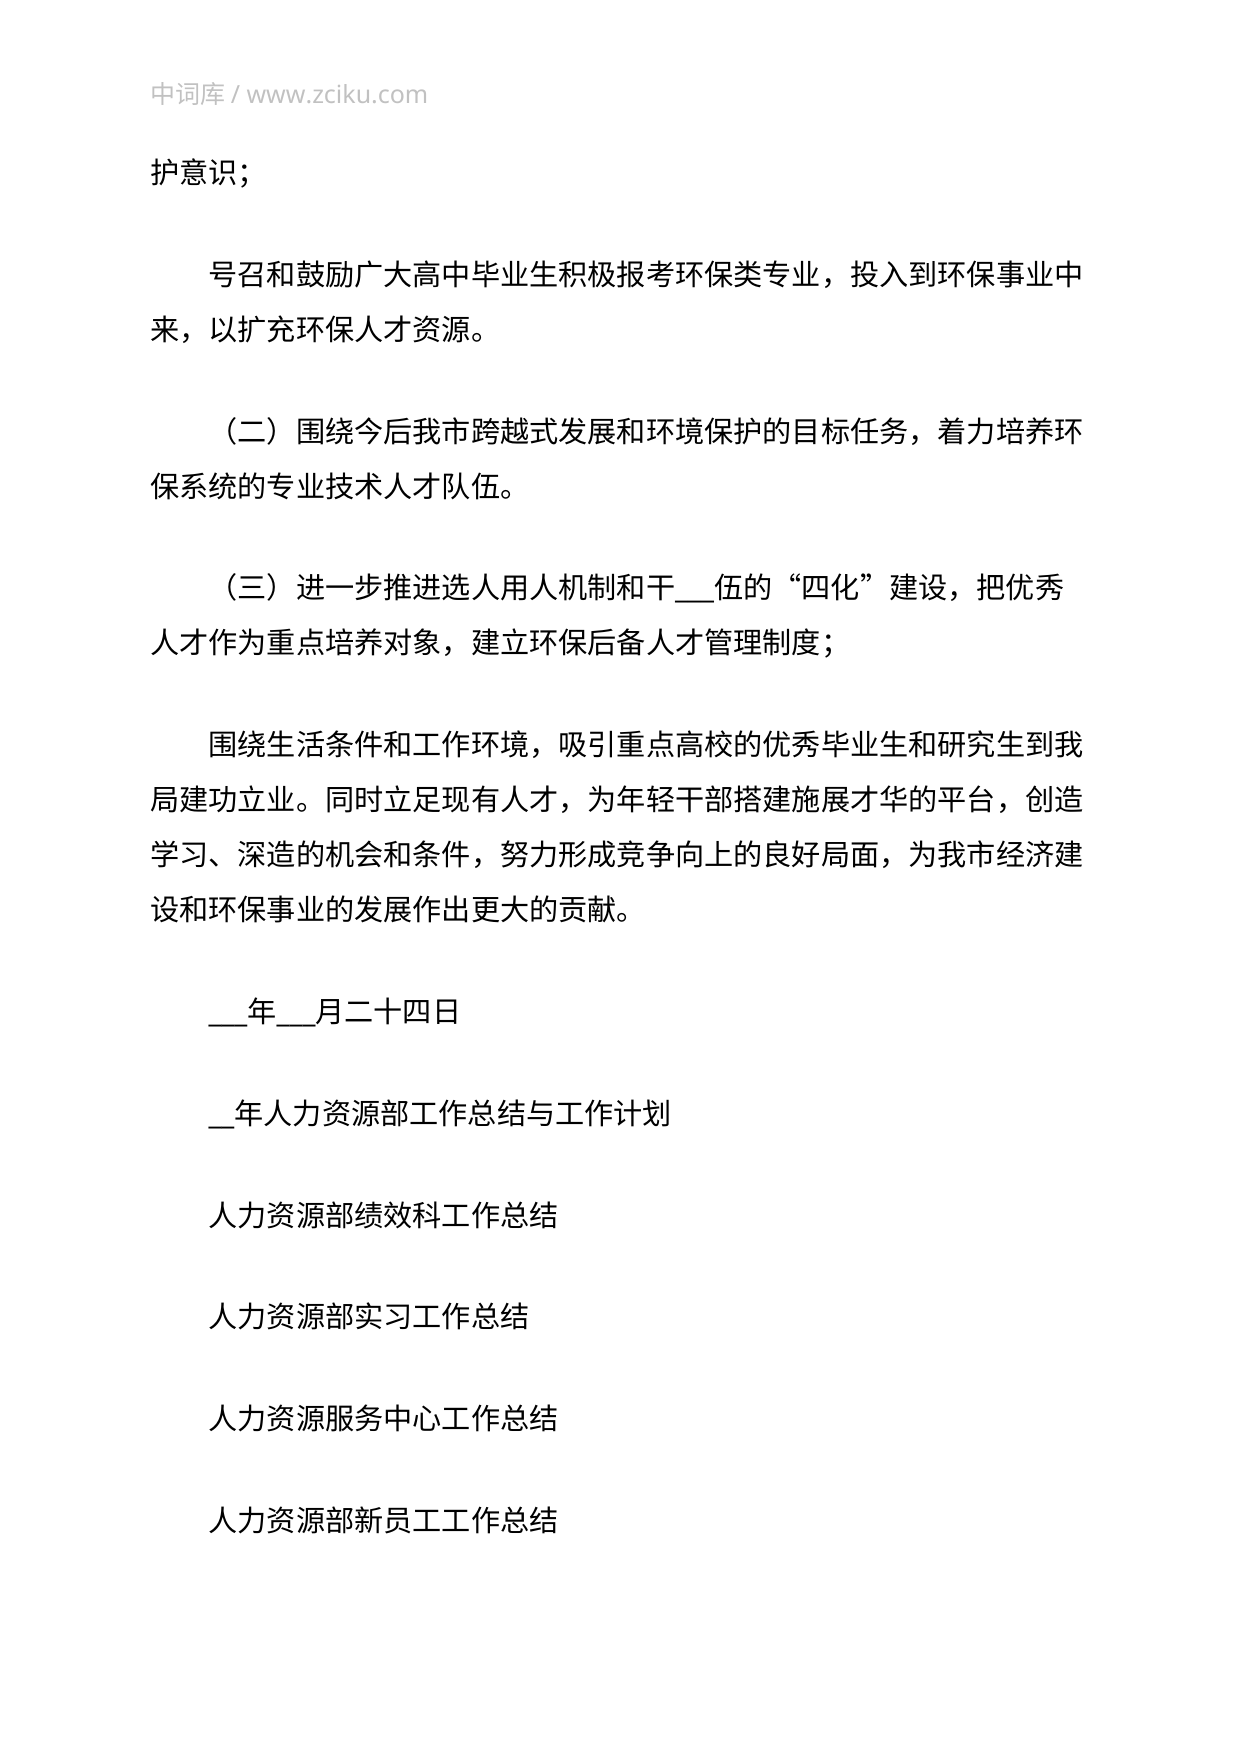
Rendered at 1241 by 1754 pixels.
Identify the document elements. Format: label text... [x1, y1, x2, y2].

text 人力资源部绩效科工作总结 [150, 1192, 1090, 1234]
text __年人力资源部工作总结与工作计划 [150, 1090, 1090, 1133]
text 围绕生活条件和工作环境，吸引重点高校的优秀毕业生和研究生到我局建功立业。同时立足现有人才，为年轻干部搭建施展才华的平台，创造学习、深造的机会和条件，努力形成竞争向上的良好局面，为我市经济建设和环保事业的发展作出更大的贡献。 [150, 722, 1090, 929]
text 人力资源部实习工作总结 [150, 1294, 1090, 1336]
text （三）进一步推进选人用人机制和干___伍的“四化”建设，把优秀人才作为重点培养对象，建立环保后备人才管理制度； [150, 565, 1090, 662]
text （二）围绕今后我市跨越式发展和环境保护的目标任务，着力培养环保系统的专业技术人才队伍。 [150, 408, 1090, 506]
text ___年___月二十四日 [150, 988, 1090, 1031]
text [150, 150, 1090, 192]
text 号召和鼓励广大高中毕业生积极报考环保类专业，投入到环保事业中来，以扩充环保人才资源。 [150, 252, 1090, 349]
text 人力资源部新员工工作总结 [150, 1498, 1090, 1540]
text 人力资源服务中心工作总结 [150, 1396, 1090, 1438]
